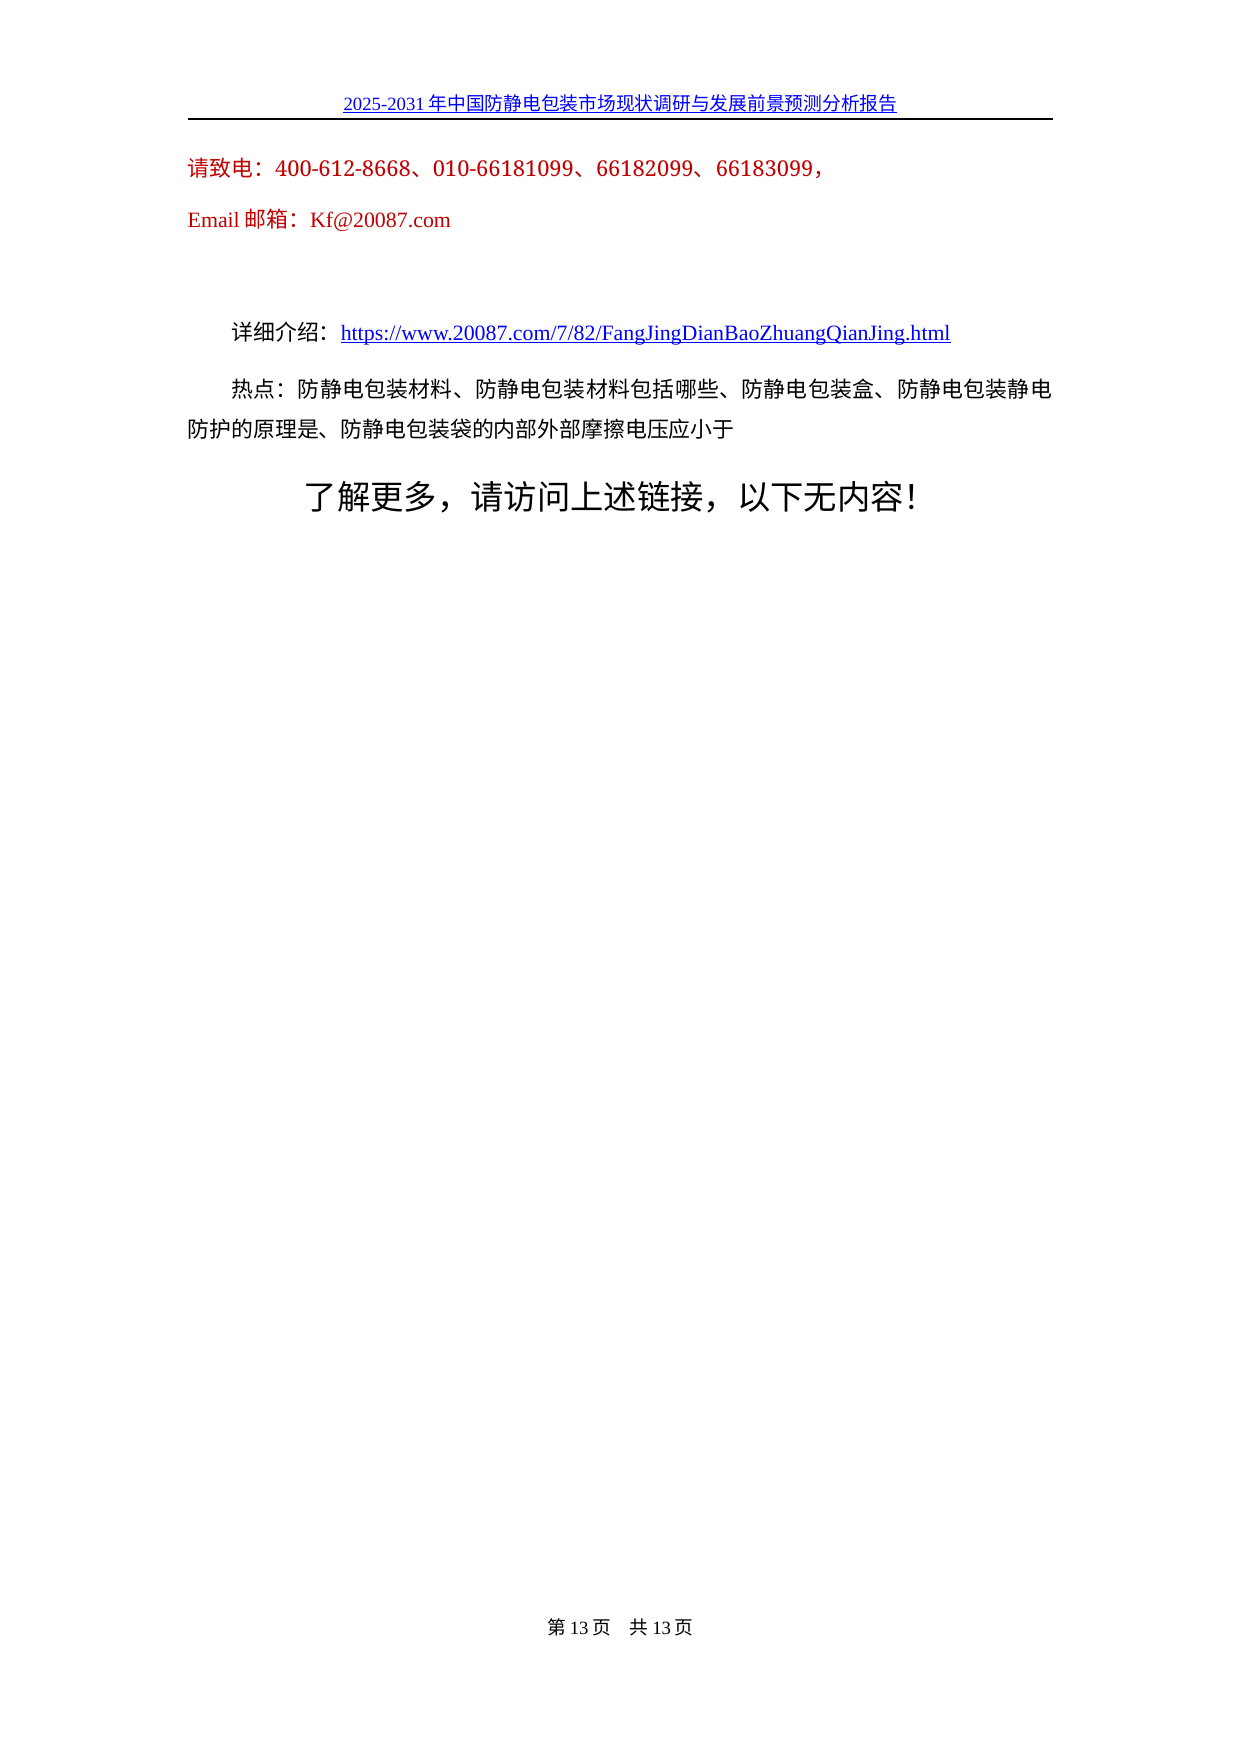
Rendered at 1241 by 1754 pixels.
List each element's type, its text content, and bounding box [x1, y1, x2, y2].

text 详细介绍：https://www.20087.com/7/82/FangJingDianBaoZhuangQianJing.html [187, 315, 1053, 347]
text Email邮箱：Kf@20087.com [187, 202, 1053, 234]
text 热点：防静电包装材料、防静电包装材料包括哪些、防静电包装盒、防静电包装静电防护的原理是、防静电包装袋的内部外部摩擦电压应小于 [187, 371, 1053, 444]
text 请致电：400-612-8668、010-66181099、66182099、66183099， [187, 150, 1053, 183]
title 了解更多，请访问上述链接，以下无内容！ [187, 462, 1053, 527]
